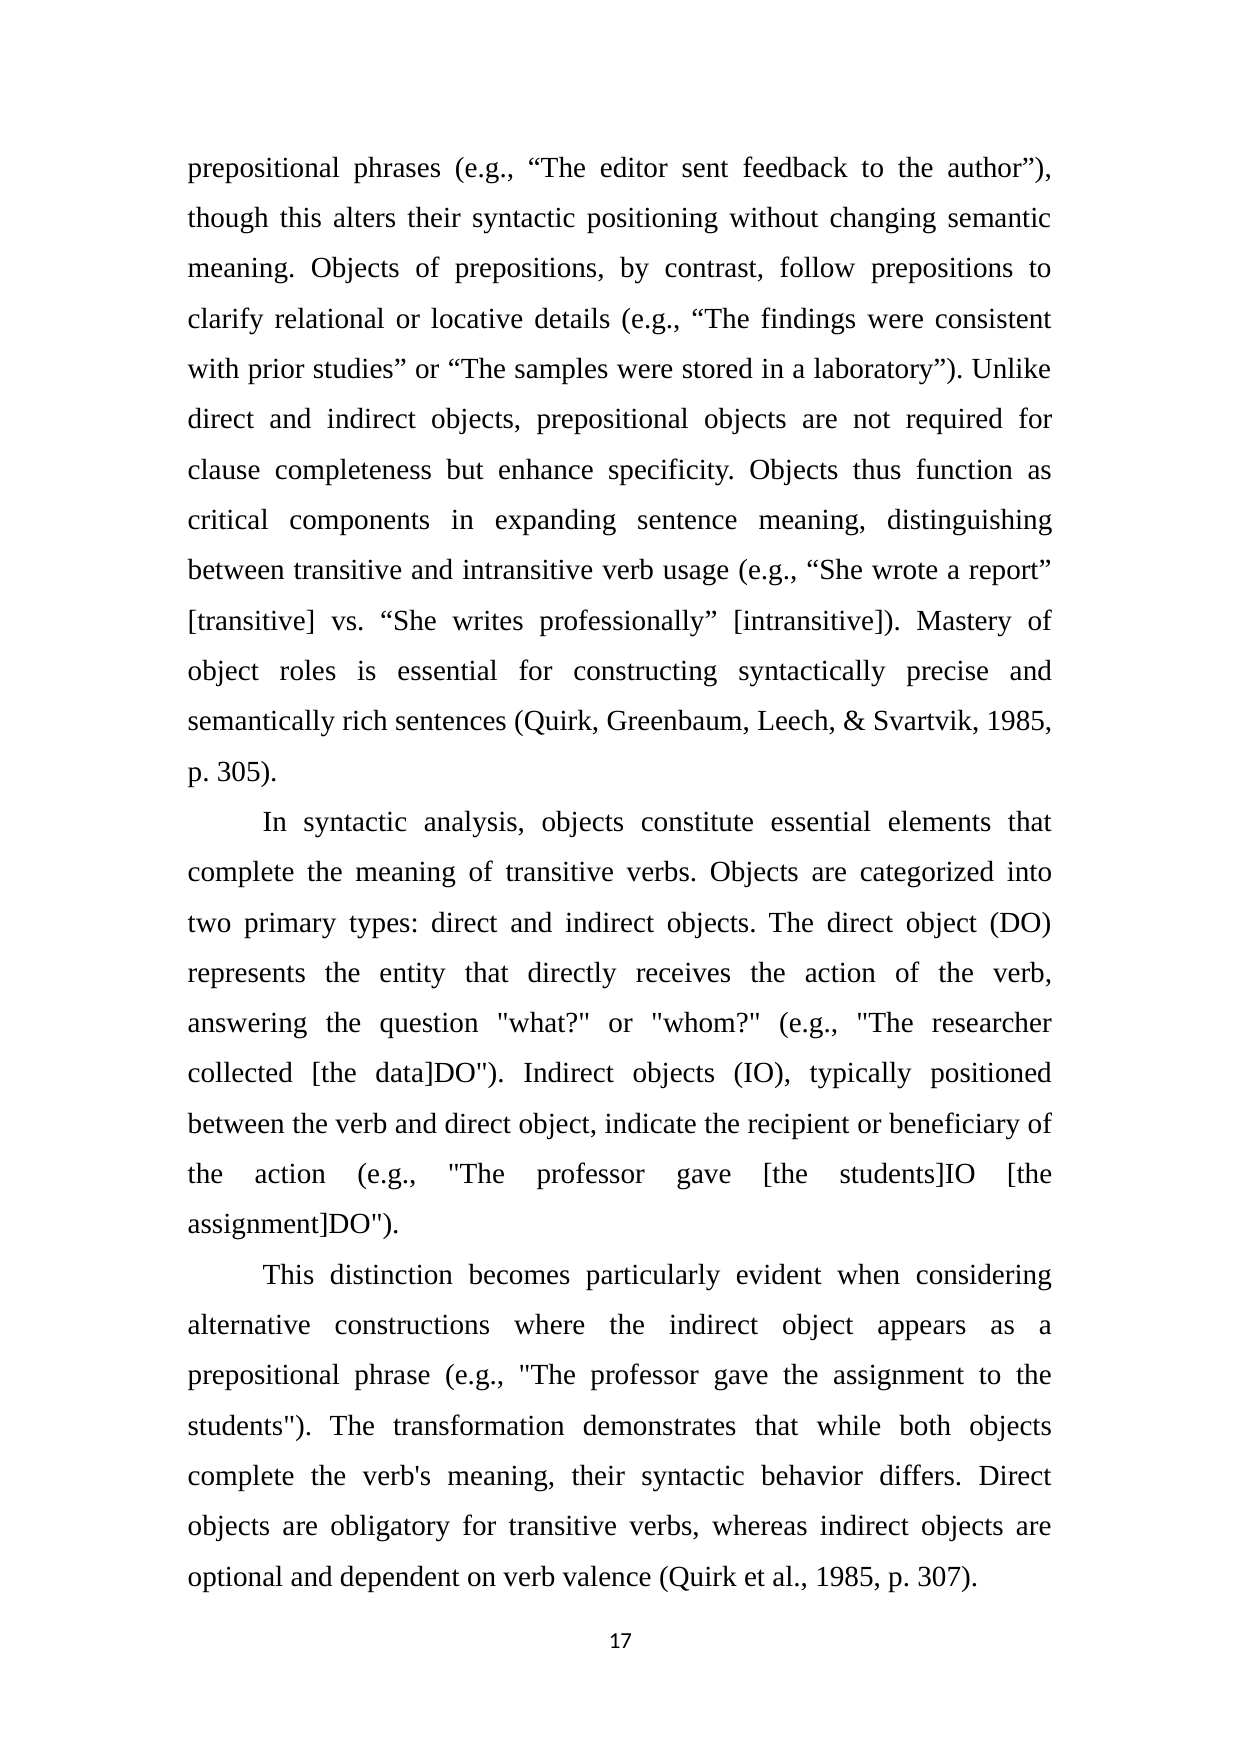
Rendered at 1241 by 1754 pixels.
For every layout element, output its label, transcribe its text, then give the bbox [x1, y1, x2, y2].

text This distinction becomes particularly evident when considering alternative constructions where the indirect object appears as a prepositional phrase (e.g., "The professor gave the assignment to the students"). The transformation demonstrates that while both objects complete the verb's meaning, their syntactic behavior differs. Direct objects are obligatory for transitive verbs, whereas indirect objects are optional and dependent on verb valence (Quirk et al., 1985, p. 307). [187, 1257, 1053, 1592]
text In syntactic analysis, objects constitute essential elements that complete the meaning of transitive verbs. Objects are categorized into two primary types: direct and indirect objects. The direct object (DO) represents the entity that directly receives the action of the verb, answering the question "what?" or "whom?" (e.g., "The researcher collected [the data]DO"). Indirect objects (IO), typically positioned between the verb and direct object, indicate the recipient or beneficiary of the action (e.g., "The professor gave [the students]IO [the assignment]DO"). [187, 804, 1053, 1240]
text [187, 150, 1053, 787]
